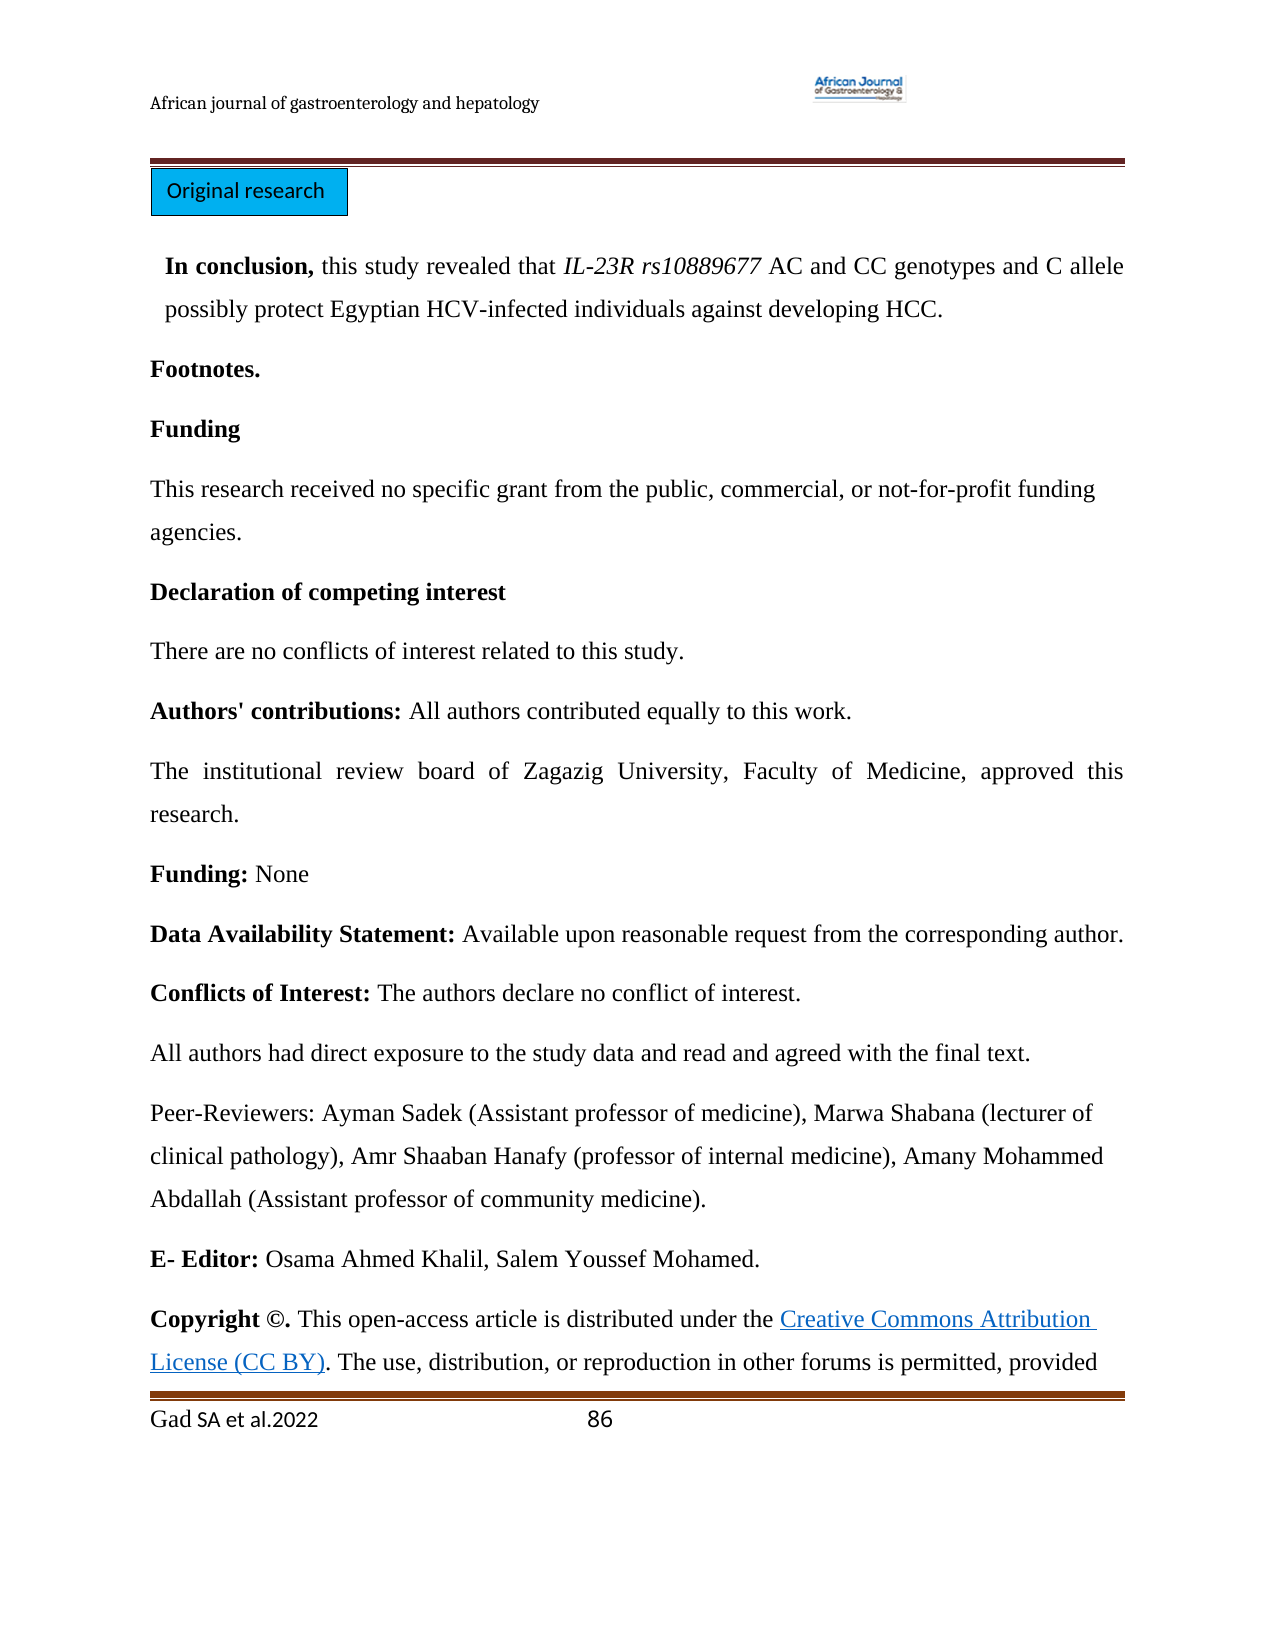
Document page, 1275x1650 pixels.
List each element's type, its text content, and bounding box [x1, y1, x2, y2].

text Data Availability Statement: Available upon reasonable request from the corresponding author. [150, 919, 1125, 947]
text In conclusion, this study revealed that IL-23R rs10889677 AC and CC genotypes and C allele possibly protect Egyptian HCV-infected individuals against developing HCC. [164, 251, 1125, 323]
text All authors had direct exposure to the study data and read and agreed with the final text. [150, 1038, 1125, 1067]
text The institutional review board of Zagazig University, Faculty of Medicine, approved this research. [150, 756, 1125, 828]
text Funding [150, 414, 1125, 443]
text Declaration of competing interest [150, 577, 1125, 605]
picture [812, 75, 1050, 110]
text Conflicts of Interest: The authors declare no conflict of interest. [150, 978, 1125, 1007]
text This research received no specific grant from the public, commercial, or not-for-profit funding agencies. [150, 474, 1125, 546]
text Footnotes. [150, 354, 1125, 383]
text There are no conflicts of interest related to this study. [150, 636, 1125, 665]
text E- Editor: Osama Ahmed Khalil, Salem Youssef Mohamed. [150, 1244, 1125, 1273]
text Funding: None [150, 859, 1125, 888]
text Authors' contributions: All authors contributed equally to this work. [150, 696, 1125, 725]
text Peer-Reviewers: Ayman Sadek (Assistant professor of medicine), Marwa Shabana (lecturer of clinical pathology), Amr Shaaban Hanafy (professor of internal medicine), Amany Mohammed Abdallah (Assistant professor of community medicine). [150, 1098, 1125, 1213]
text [150, 1304, 1125, 1376]
